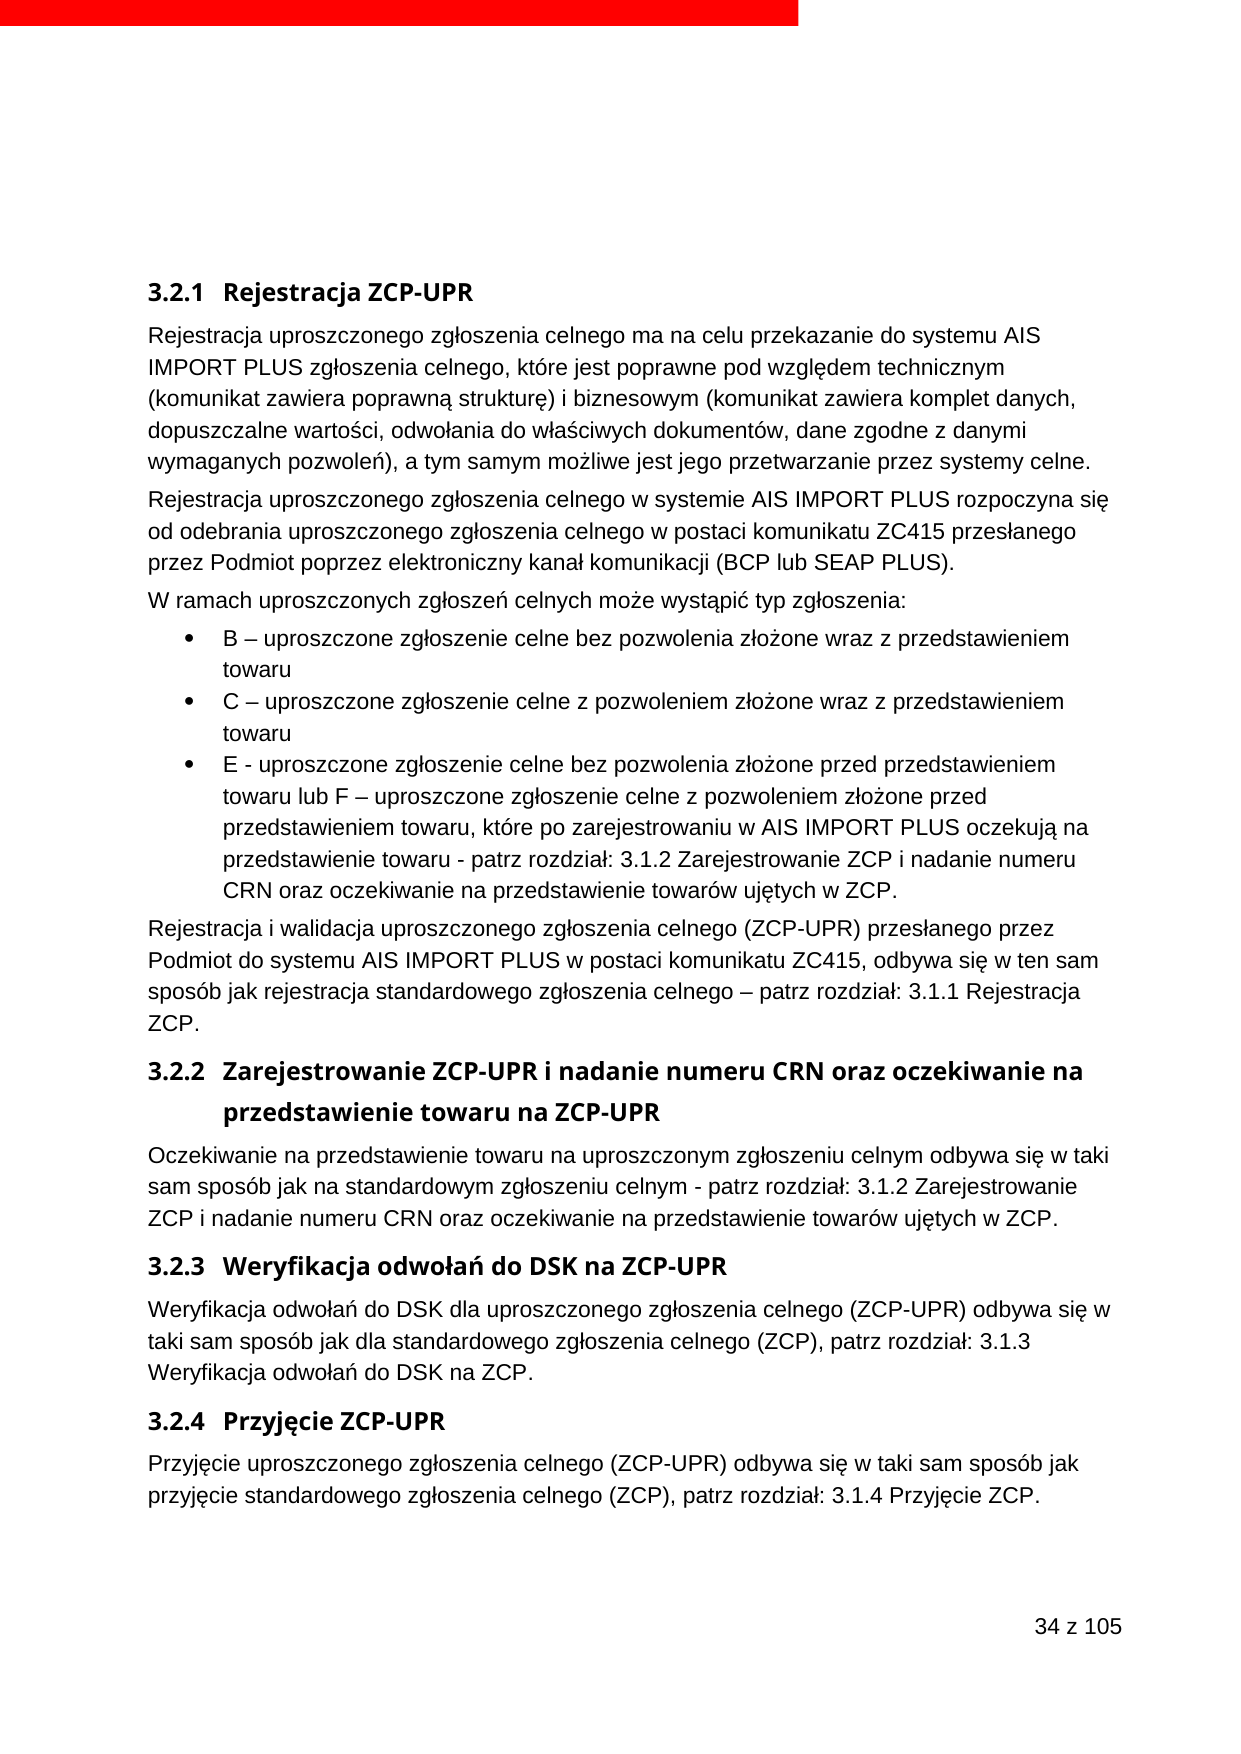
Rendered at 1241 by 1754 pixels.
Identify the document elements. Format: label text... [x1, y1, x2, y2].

text W ramach uproszczonych zgłoszeń celnych może wystąpić typ zgłoszenia: [148, 587, 1122, 613]
subtitle Zarejestrowanie ZCP-UPR i nadanie numeru CRN oraz oczekiwanie na przedstawienie towaru na ZCP-UPR [148, 1054, 1122, 1129]
subtitle Rejestracja ZCP-UPR [148, 275, 1122, 309]
text Oczekiwanie na przedstawienie towaru na uproszczonym zgłoszeniu celnym odbywa się w taki sam sposób jak na standardowym zgłoszeniu celnym - patrz rozdział: 3.1.2 Zarejestrowanie ZCP i nadanie numeru CRN oraz oczekiwanie na przedstawienie towarów ujętych w ZCP. [148, 1142, 1122, 1231]
list E - uproszczone zgłoszenie celne bez pozwolenia złożone przed przedstawieniem towaru lub F – uproszczone zgłoszenie celne z pozwoleniem złożone przed przedstawieniem towaru, które po zarejestrowaniu w AIS IMPORT PLUS oczekują na przedstawienie towaru - patrz rozdział: 3.1.2 Zarejestrowanie ZCP i nadanie numeru CRN oraz oczekiwanie na przedstawienie towarów ujętych w ZCP. [185, 751, 1122, 904]
text Weryfikacja odwołań do DSK dla uproszczonego zgłoszenia celnego (ZCP-UPR) odbywa się w taki sam sposób jak dla standardowego zgłoszenia celnego (ZCP), patrz rozdział: 3.1.3 Weryfikacja odwołań do DSK na ZCP. [148, 1296, 1122, 1386]
text Rejestracja i walidacja uproszczonego zgłoszenia celnego (ZCP-UPR) przesłanego przez Podmiot do systemu AIS IMPORT PLUS w postaci komunikatu ZC415, odbywa się w ten sam sposób jak rejestracja standardowego zgłoszenia celnego – patrz rozdział: 3.1.1 Rejestracja ZCP. [148, 915, 1122, 1036]
subtitle Przyjęcie ZCP-UPR [148, 1403, 1122, 1437]
text Przyjęcie uproszczonego zgłoszenia celnego (ZCP-UPR) odbywa się w taki sam sposób jak przyjęcie standardowego zgłoszenia celnego (ZCP), patrz rozdział: 3.1.4 Przyjęcie ZCP. [148, 1450, 1122, 1508]
list B – uproszczone zgłoszenie celne bez pozwolenia złożone wraz z przedstawieniem towaru [185, 625, 1122, 683]
subtitle Weryfikacja odwołań do DSK na ZCP-UPR [148, 1249, 1122, 1283]
text Rejestracja uproszczonego zgłoszenia celnego ma na celu przekazanie do systemu AIS IMPORT PLUS zgłoszenia celnego, które jest poprawne pod względem technicznym (komunikat zawiera poprawną strukturę) i biznesowym (komunikat zawiera komplet danych, dopuszczalne wartości, odwołania do właściwych dokumentów, dane zgodne z danymi wymaganych pozwoleń), a tym samym możliwe jest jego przetwarzanie przez systemy celne. [148, 322, 1122, 474]
text Rejestracja uproszczonego zgłoszenia celnego w systemie AIS IMPORT PLUS rozpoczyna się od odebrania uproszczonego zgłoszenia celnego w postaci komunikatu ZC415 przesłanego przez Podmiot poprzez elektroniczny kanał komunikacji (BCP lub SEAP PLUS). [148, 486, 1122, 576]
list C – uproszczone zgłoszenie celne z pozwoleniem złożone wraz z przedstawieniem towaru [185, 688, 1122, 746]
